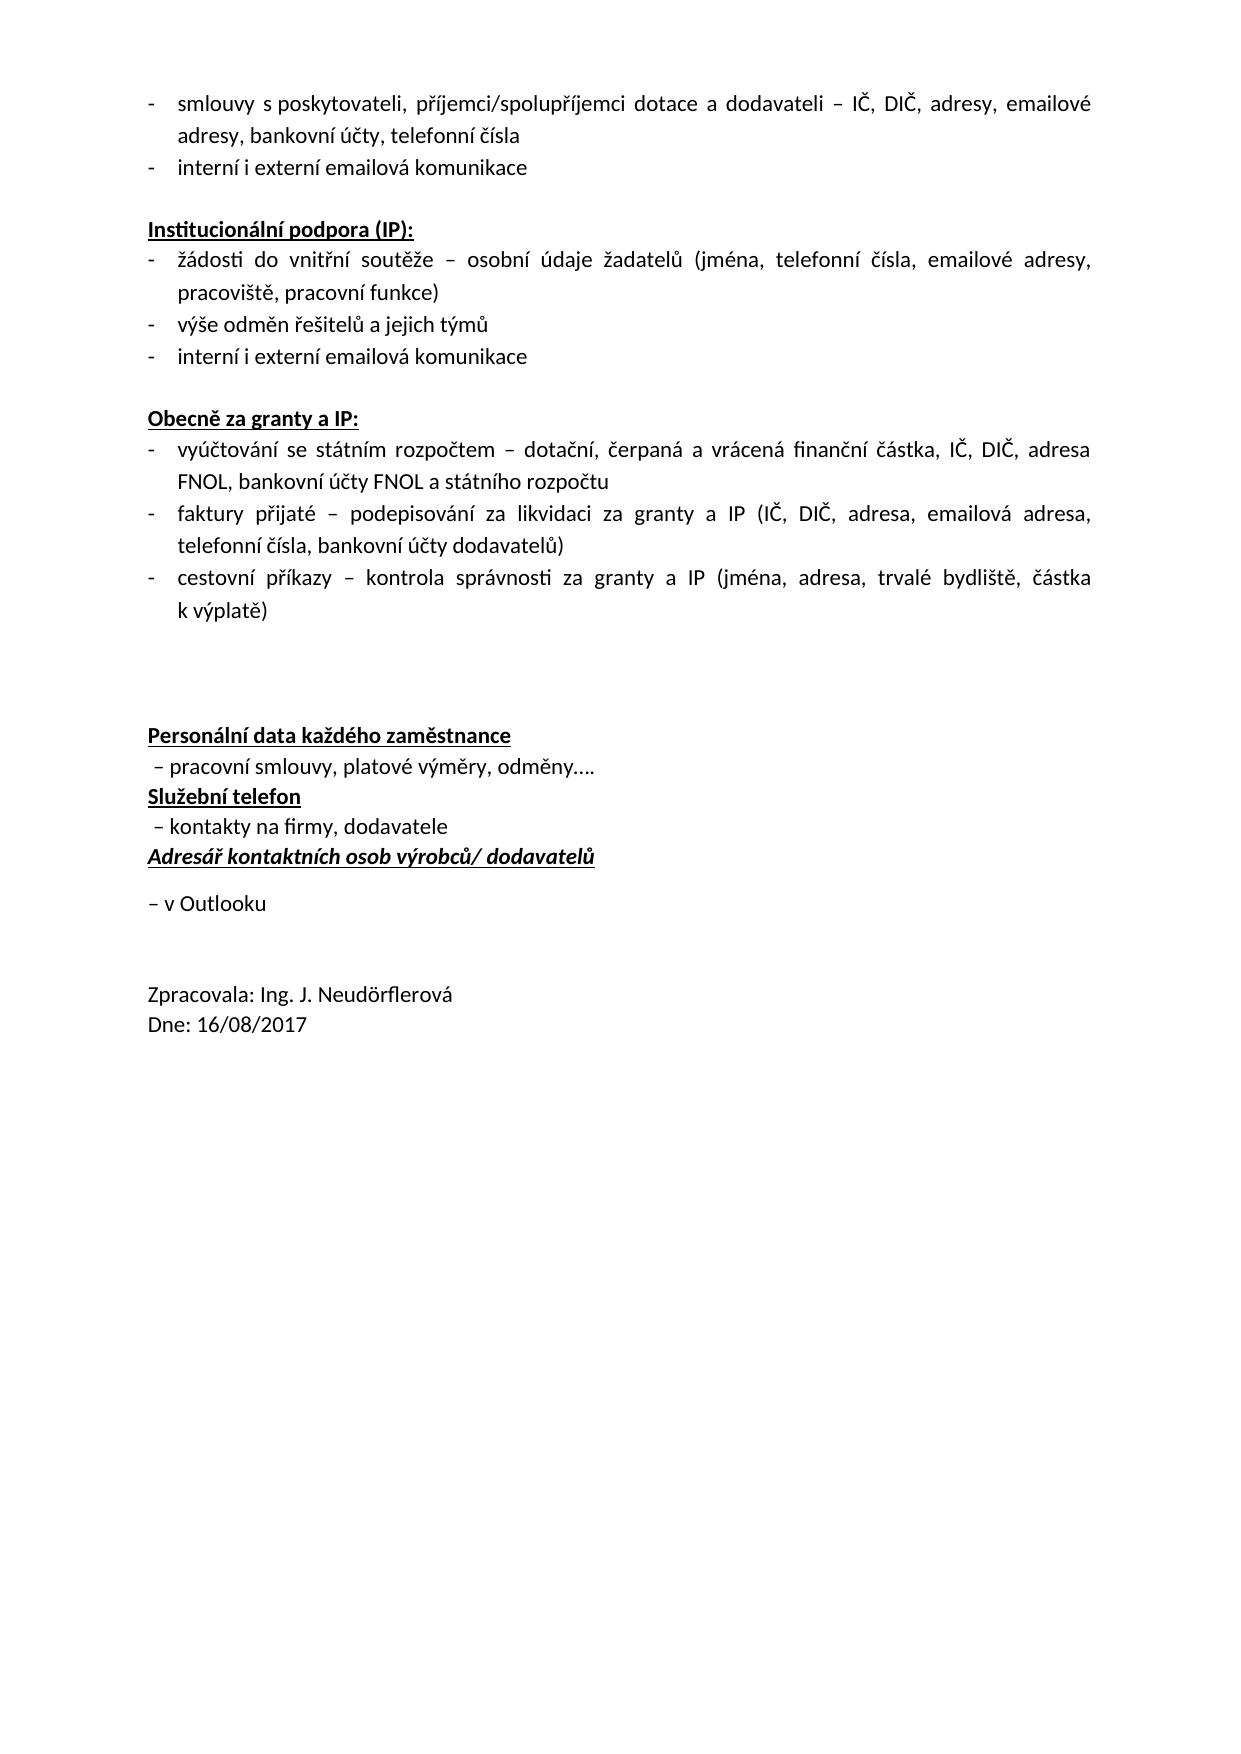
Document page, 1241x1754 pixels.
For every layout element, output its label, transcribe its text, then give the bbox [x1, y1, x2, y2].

list faktury přijaté – podepisování za likvidaci za granty a IP (IČ, DIČ, adresa, emailová adresa, telefonní čísla, bankovní účty dodavatelů) [148, 499, 1092, 559]
text – pracovní smlouvy, platové výměry, odměny…. [148, 752, 1092, 780]
text Institucionální podpora (IP): [148, 215, 1092, 243]
list interní i externí emailová komunikace [148, 342, 1092, 370]
text – v Outlooku [148, 889, 1092, 917]
list smlouvy s poskytovateli, příjemci/spolupříjemci dotace a dodavateli – IČ, DIČ, adresy, emailové adresy, bankovní účty, telefonní čísla [148, 89, 1092, 149]
list cestovní příkazy – kontrola správnosti za granty a IP (jména, adresa, trvalé bydliště, částka k výplatě) [148, 563, 1092, 624]
list výše odměn řešitelů a jejich týmů [148, 310, 1092, 338]
text Služební telefon [148, 782, 1092, 810]
list žádosti do vnitřní soutěže – osobní údaje žadatelů (jména, telefonní čísla, emailové adresy, pracoviště, pracovní funkce) [148, 246, 1092, 306]
text Zpracovala: Ing. J. Neudörflerová [148, 980, 1092, 1008]
text Adresář kontaktních osob výrobců/ dodavatelů [148, 842, 1092, 871]
text – kontakty na firmy, dodavatele [148, 812, 1092, 840]
text Personální data každého zaměstnance [148, 722, 1092, 750]
list vyúčtování se státním rozpočtem – dotační, čerpaná a vrácená finanční částka, IČ, DIČ, adresa FNOL, bankovní účty FNOL a státního rozpočtu [148, 435, 1092, 495]
text Dne: 16/08/2017 [148, 1010, 1092, 1038]
text Obecně za granty a IP: [148, 404, 1092, 433]
list interní i externí emailová komunikace [148, 153, 1092, 181]
